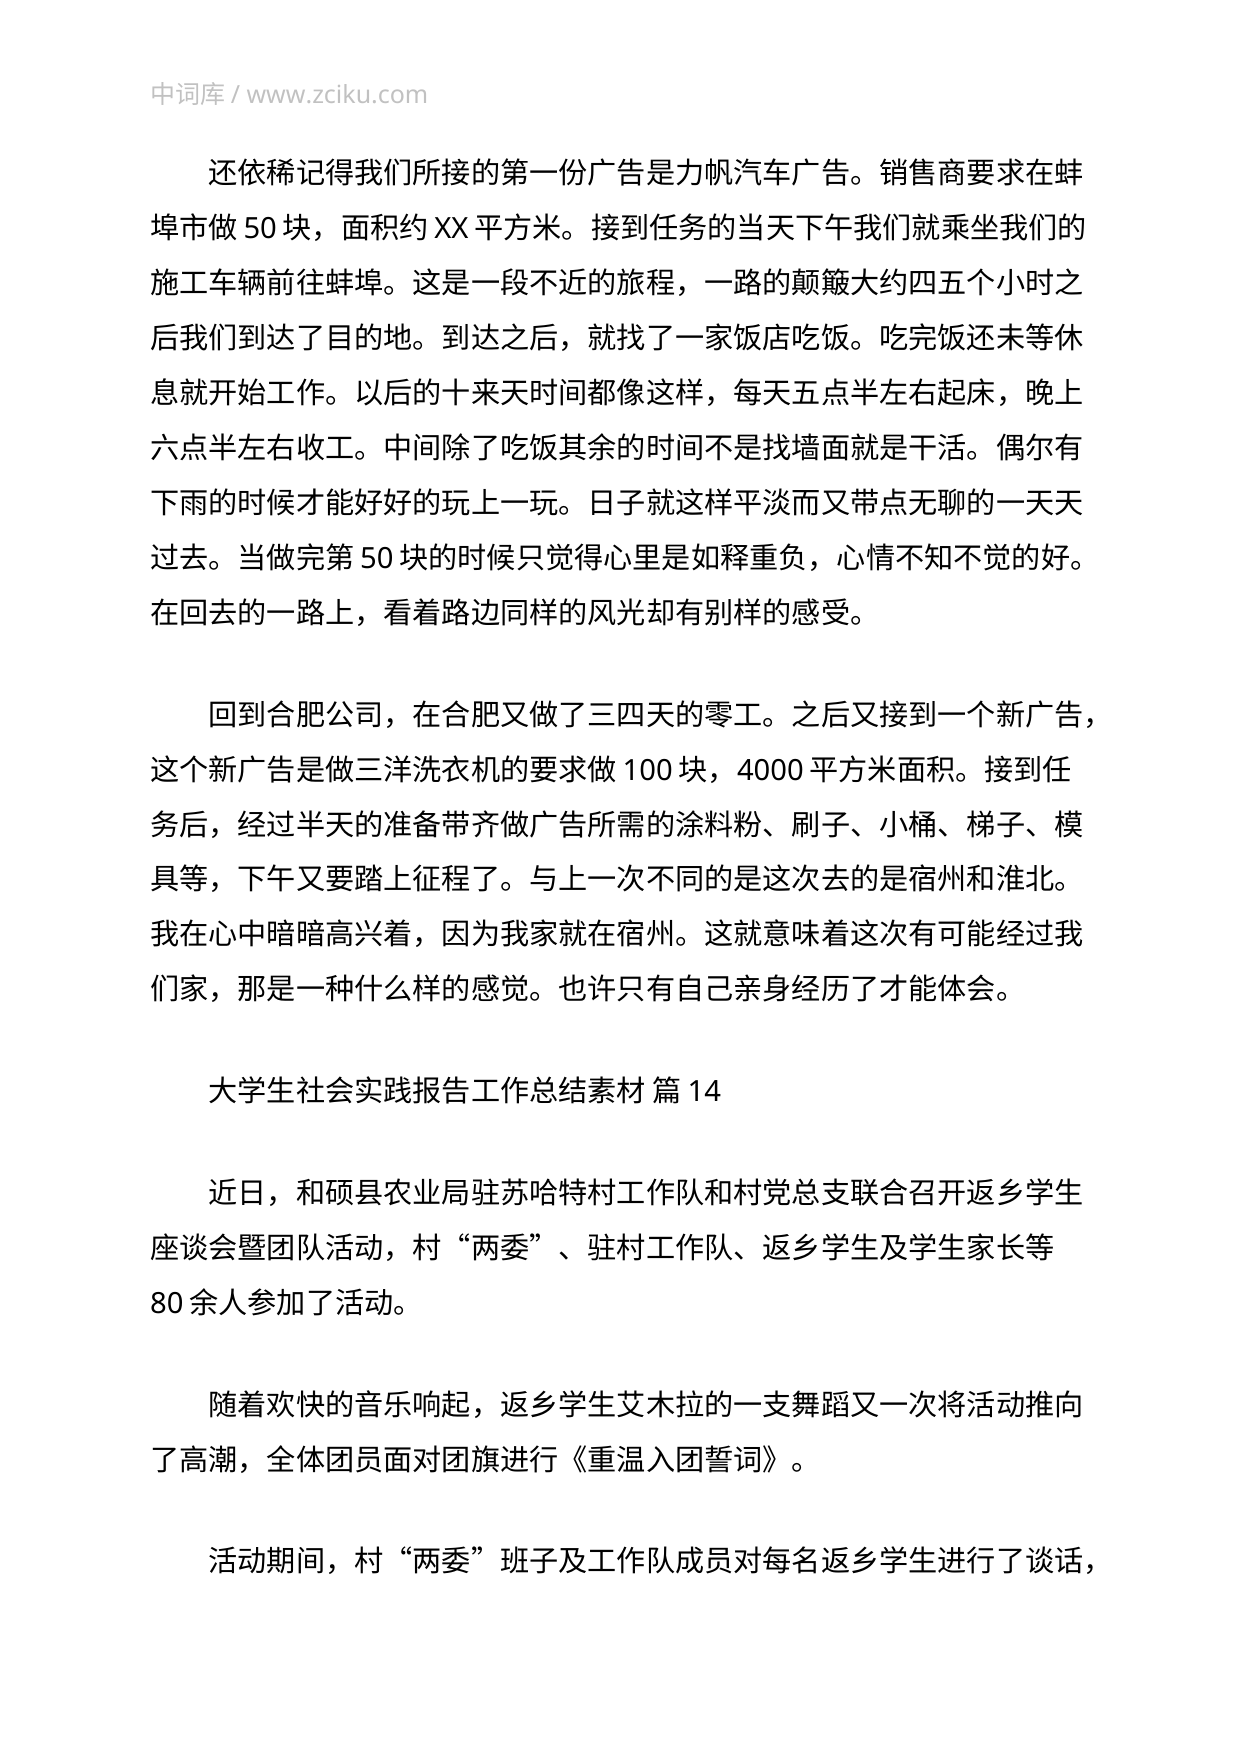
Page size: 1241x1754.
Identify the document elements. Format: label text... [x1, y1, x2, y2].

text 回到合肥公司，在合肥又做了三四天的零工。之后又接到一个新广告，这个新广告是做三洋洗衣机的要求做100块，4000平方米面积。接到任务后，经过半天的准备带齐做广告所需的涂料粉、刷子、小桶、梯子、模具等，下午又要踏上征程了。与上一次不同的是这次去的是宿州和淮北。我在心中暗暗高兴着，因为我家就在宿州。这就意味着这次有可能经过我们家，那是一种什么样的感觉。也许只有自己亲身经历了才能体会。 [150, 691, 1090, 1008]
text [150, 1538, 1090, 1580]
text 大学生社会实践报告工作总结素材 篇14 [150, 1067, 1090, 1110]
text 随着欢快的音乐响起，返乡学生艾木拉的一支舞蹈又一次将活动推向了高潮，全体团员面对团旗进行《重温入团誓词》。 [150, 1381, 1090, 1478]
text 近日，和硕县农业局驻苏哈特村工作队和村党总支联合召开返乡学生座谈会暨团队活动，村“两委”、驻村工作队、返乡学生及学生家长等80余人参加了活动。 [150, 1169, 1090, 1322]
text 还依稀记得我们所接的第一份广告是力帆汽车广告。销售商要求在蚌埠市做50块，面积约XX平方米。接到任务的当天下午我们就乘坐我们的施工车辆前往蚌埠。这是一段不近的旅程，一路的颠簸大约四五个小时之后我们到达了目的地。到达之后，就找了一家饭店吃饭。吃完饭还未等休息就开始工作。以后的十来天时间都像这样，每天五点半左右起床，晚上六点半左右收工。中间除了吃饭其余的时间不是找墙面就是干活。偶尔有下雨的时候才能好好的玩上一玩。日子就这样平淡而又带点无聊的一天天过去。当做完第50块的时候只觉得心里是如释重负，心情不知不觉的好。在回去的一路上，看着路边同样的风光却有别样的感受。 [150, 150, 1090, 632]
